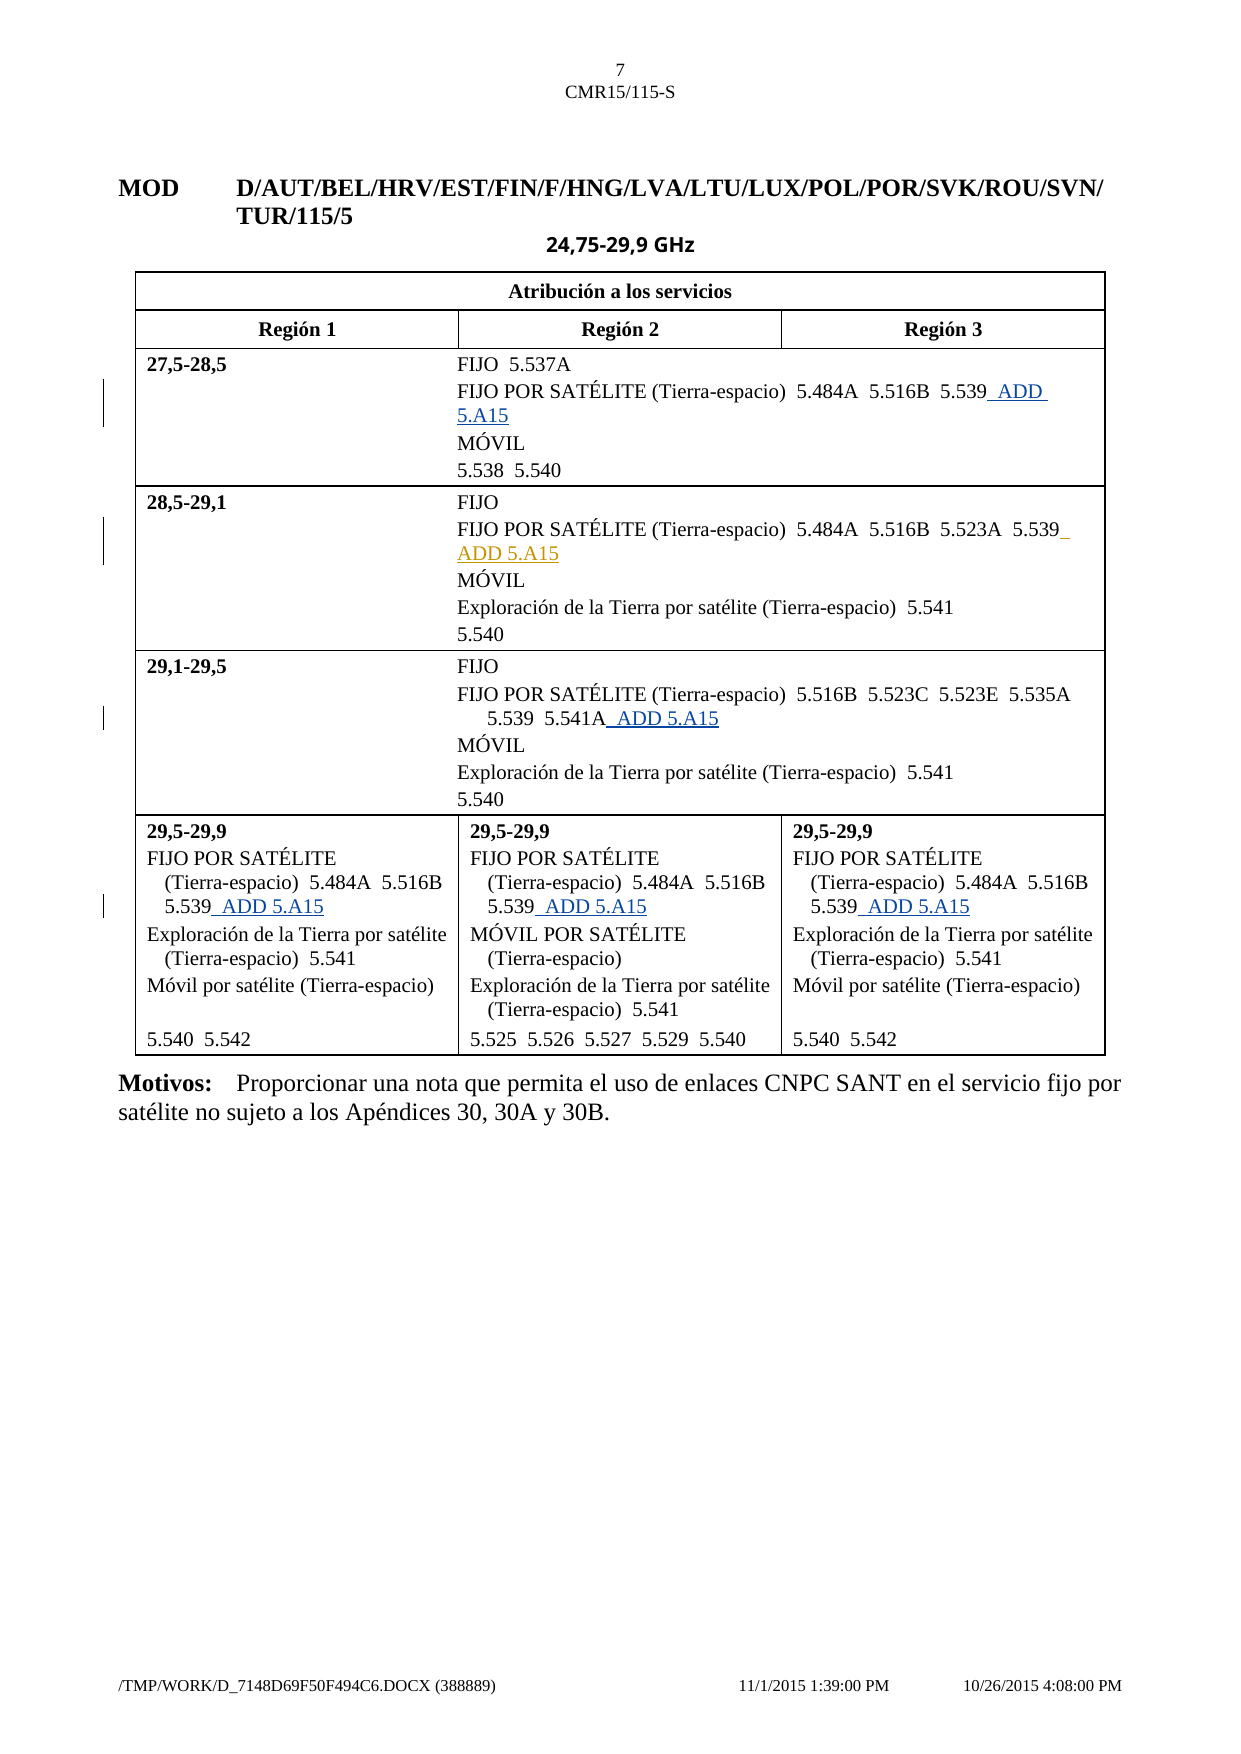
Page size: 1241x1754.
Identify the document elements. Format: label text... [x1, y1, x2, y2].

text Motivos: Proporcionar una nota que permita el uso de enlaces CNPC SANT en el servicio fijo por satélite no sujeto a los Apéndices 30, 30A y 30B. [118, 1068, 1122, 1126]
table_cell 29,5-29,9 FIJO POR SATÉLITE (Tierra-espacio) 5.484A 5.516B 5.539 Exploración de la Tierra por satélite (Tierra-espacio) 5.541 Móvil por satélite (Tierra-espacio) [136, 816, 458, 1024]
table_cell 28,5-29,1 FIJO FIJO POR SATÉLITE (Tierra-espacio) 5.484A 5.516B 5.523A 5.539 MÓVIL Exploración de la Tierra por satélite (Tierra-espacio) 5.541 5.540 [136, 487, 1104, 649]
table_cell 29,1-29,5 FIJO FIJO POR SATÉLITE (Tierra-espacio) 5.516B 5.523C 5.523E 5.535A 5.539 5.541A MÓVIL Exploración de la Tierra por satélite (Tierra-espacio) 5.541 5.540 [136, 651, 1104, 814]
title 24,75-29,9 GHz [118, 230, 1122, 259]
table_cell 29,5-29,9 FIJO POR SATÉLITE (Tierra-espacio) 5.484A 5.516B 5.539 Exploración de la Tierra por satélite (Tierra-espacio) 5.541 Móvil por satélite (Tierra-espacio) [782, 816, 1104, 1024]
table_cell Región 3 [782, 311, 1104, 347]
table_cell 5.525 5.526 5.527 5.529 5.540 [459, 1024, 781, 1054]
table_cell Región 2 [459, 311, 781, 347]
table_cell 27,5-28,5 FIJO 5.537A FIJO POR SATÉLITE (Tierra-espacio) 5.484A 5.516B 5.539 MÓVIL 5.538 5.540 [136, 349, 1104, 485]
table_cell 5.540 5.542 [782, 1024, 1104, 1054]
text MOD D/AUT/BEL/HRV/EST/FIN/F/HNG/LVA/LTU/LUX/POL/POR/SVK/ROU/SVN/ TUR/115/5 [118, 173, 1122, 230]
table_header Atribución a los servicios [136, 273, 1104, 309]
table_cell 5.540 5.542 [136, 1024, 458, 1054]
table_cell Región 1 [136, 311, 458, 347]
table_cell 29,5-29,9 FIJO POR SATÉLITE (Tierra-espacio) 5.484A 5.516B 5.539 MÓVIL POR SATÉLITE (Tierra-espacio) Exploración de la Tierra por satélite (Tierra-espacio) 5.541 [459, 816, 781, 1024]
